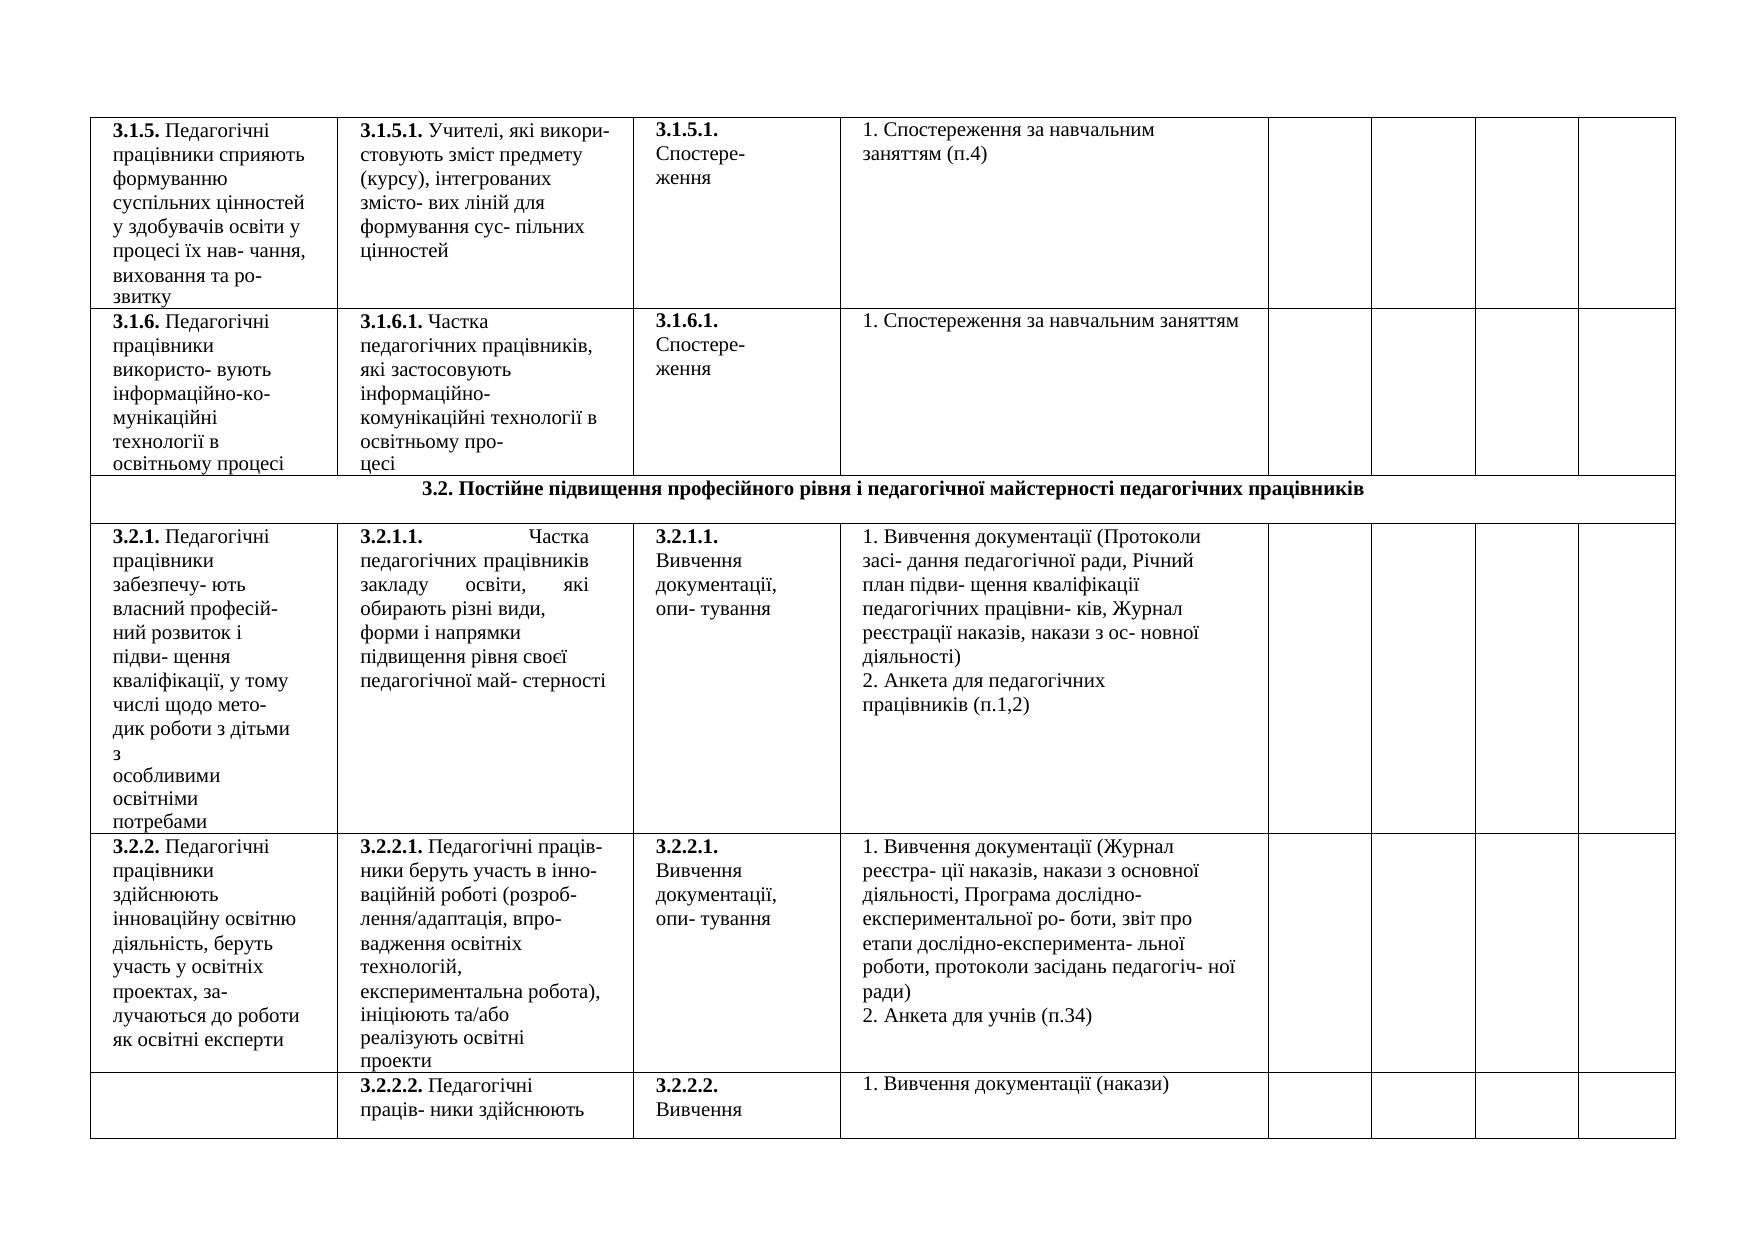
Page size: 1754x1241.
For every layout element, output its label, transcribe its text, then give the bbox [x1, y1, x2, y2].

table_cell 3.2.1.1. Вивчення документації, опи- тування [634, 524, 840, 833]
table_cell 3.2.2.1. Вивчення документації, опи- тування [634, 834, 840, 1072]
table_header 3.1.5. Педагогічні працівники сприяють формуванню суспільних цінностей у здобувачів освіти у процесі їх нав- чання, виховання та ро- звитку [91, 118, 337, 308]
table_cell 3.1.6.1. Частка педагогічних працівників, які застосовують інформаційно-комунікаційні технології в освітньому про- цесі [338, 309, 633, 475]
table_header 1. Спостереження за навчальним заняттям (п.4) [841, 118, 1268, 308]
table_cell [1476, 309, 1578, 475]
table_header 3.1.5.1. Учителі, які викори- стовують зміст предмету (курсу), інтегрованих змісто- вих ліній для формування сус- пільних цінностей [338, 118, 633, 308]
table_cell 3.1.6.1. Спостере- ження [634, 309, 840, 475]
table_cell [1372, 524, 1475, 833]
table_cell 1. Спостереження за навчальним заняттям [841, 309, 1268, 475]
table_cell 3.1.6. Педагогічні працівники використо- вують інформаційно-ко- мунікаційні технології в освітньому процесі [91, 309, 337, 475]
table_header 3.1.5.1. Спостере- ження [634, 118, 840, 308]
table_header [1269, 118, 1371, 308]
table_cell [1476, 834, 1578, 1072]
table_header [1476, 118, 1578, 308]
table_cell 3.2.2. Педагогічні працівники здійснюють інноваційну освітню діяльність, беруть участь у освітніх проектах, за- лучаються до роботи як освітні експерти [91, 834, 337, 1072]
table_cell [1269, 834, 1371, 1072]
table_cell 3.2.1. Педагогічні працівники забезпечу- ють власний професій- ний розвиток і підви- щення кваліфікації, у тому числі щодо мето- дик роботи з дітьми з особливими освітніми потребами [91, 524, 337, 833]
table_cell 3.2.2.1. Педагогічні праців- ники беруть участь в інно- ваційній роботі (розроб- лення/адаптація, впро- вадження освітніх технологій, експериментальна робота), ініціюють та/або реалізують освітні проекти [338, 834, 633, 1072]
table_cell [1372, 834, 1475, 1072]
table_cell 3.2. Постійне підвищення професійного рівня і педагогічної майстерності педагогічних працівників [91, 476, 1675, 523]
table_header [1579, 118, 1675, 308]
table_cell [1269, 524, 1371, 833]
table_cell [1579, 524, 1675, 833]
table_cell [1269, 309, 1371, 475]
table_cell [1476, 1073, 1578, 1138]
table_cell [1579, 834, 1675, 1072]
table_cell [1372, 1073, 1475, 1138]
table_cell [338, 1073, 633, 1138]
table_cell [1579, 309, 1675, 475]
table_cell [841, 1073, 1268, 1138]
table_cell [1476, 524, 1578, 833]
table_cell Вивчення документації (Протоколи засі- дання педагогічної ради, Річний план підви- щення кваліфікації педагогічних працівни- ків, Журнал реєстрації наказів, накази з ос- новної діяльності) Анкета для педагогічних працівників (п.1,2) [841, 524, 1268, 833]
table_cell 3.2.1.1. Частка педагогічних працівників закладу освіти, які обирають різні види, форми і напрямки підвищення рівня своєї педагогічної май- стерності [338, 524, 633, 833]
table_header [1372, 118, 1475, 308]
table_cell [1372, 309, 1475, 475]
table_cell [91, 1073, 337, 1138]
table_cell [1269, 1073, 1371, 1138]
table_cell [634, 1073, 840, 1138]
table_cell Вивчення документації (Журнал реєстра- ції наказів, накази з основної діяльності, Програма дослідно-експериментальної ро- боти, звіт про етапи дослідно-експеримента- льної роботи, протоколи засідань педагогіч- ної ради) Анкета для учнів (п.34) [841, 834, 1268, 1072]
table_cell [1579, 1073, 1675, 1138]
